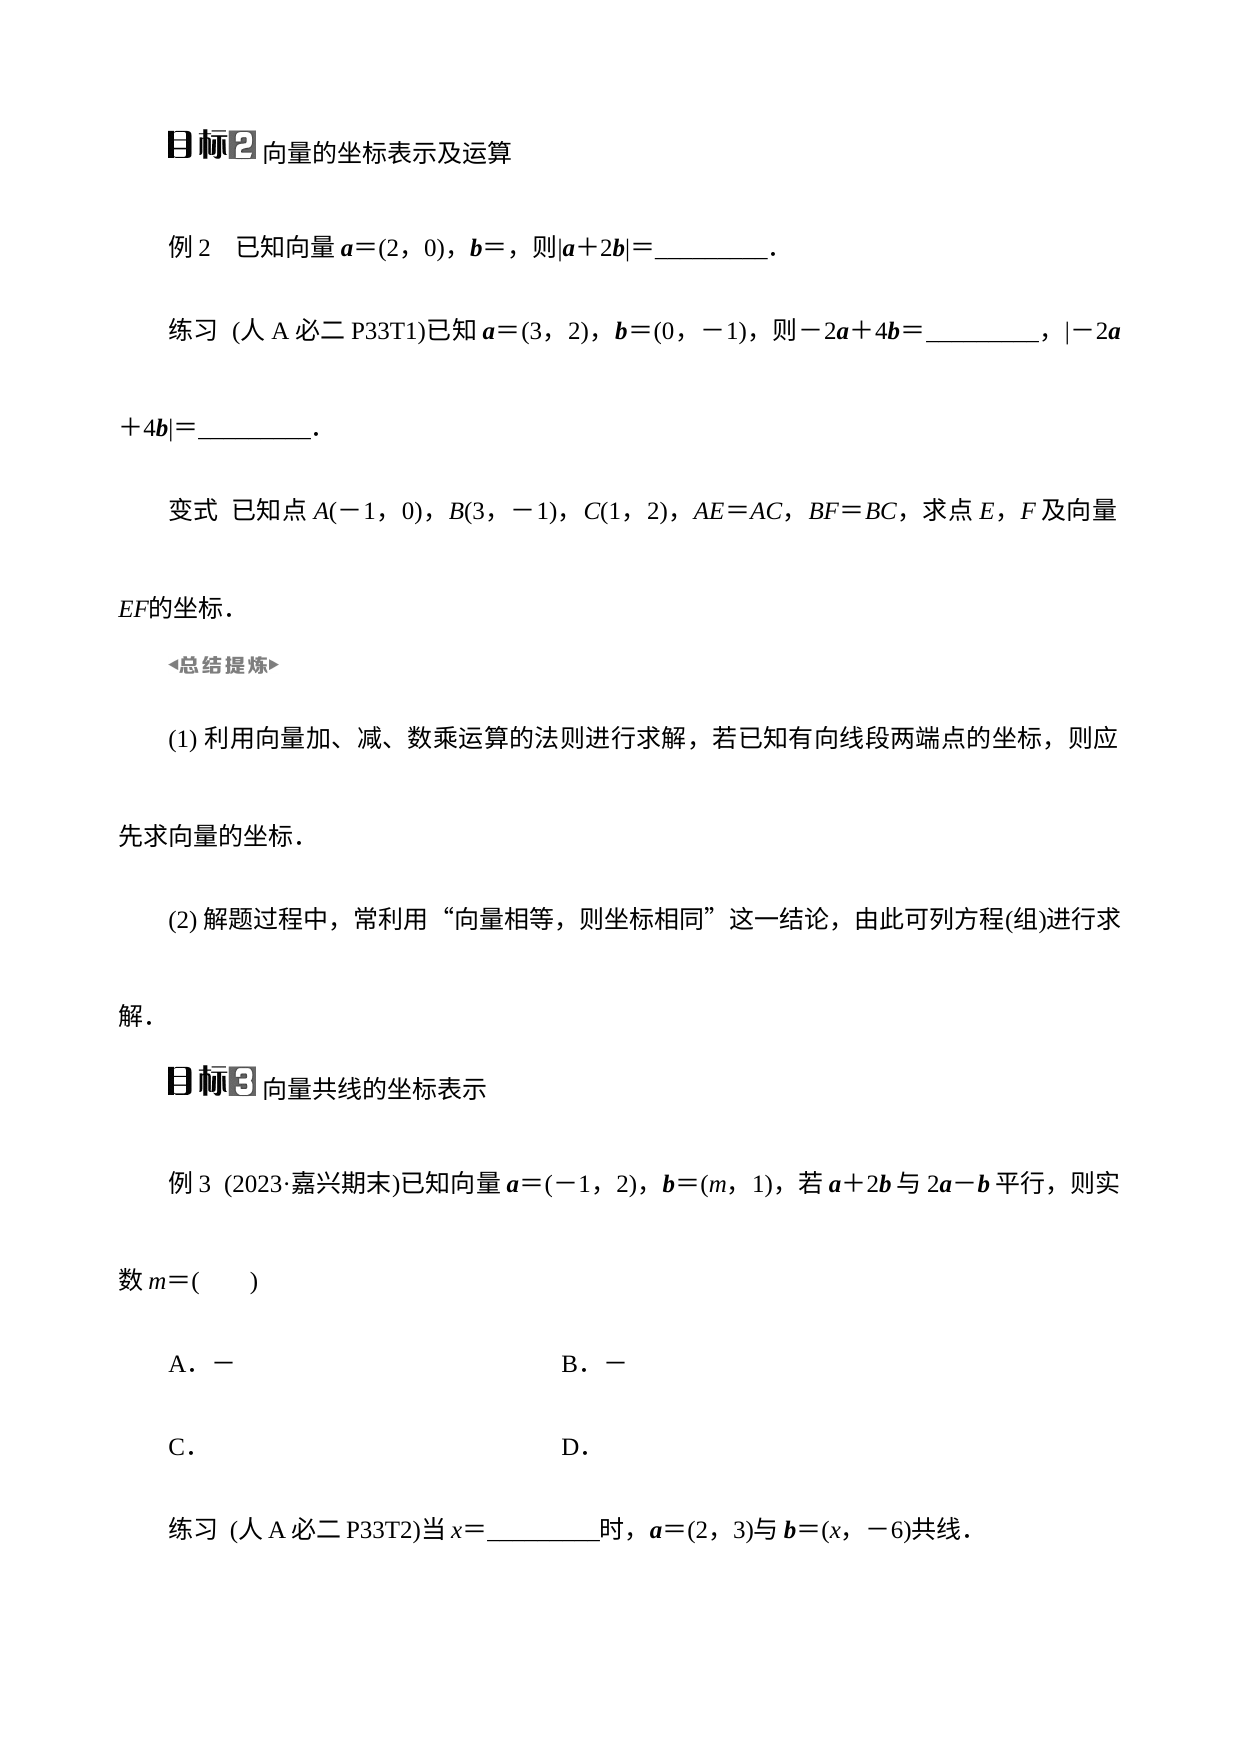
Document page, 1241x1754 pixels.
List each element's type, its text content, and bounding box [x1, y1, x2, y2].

text 例3 (2023·嘉兴期末)已知向量a＝(－1，2)，b＝(m，1)，若a＋2b与2a－b平行，则实数m＝( ) [118, 1149, 1122, 1311]
text 练习 (人A必二P33T2)当x＝_________时，a＝(2，3)与b＝(x，－6)共线． [118, 1496, 1122, 1561]
text 向量共线的坐标表示 [118, 1066, 1122, 1131]
text (1) 利用向量加、减、数乘运算的法则进行求解，若已知有向线段两端点的坐标，则应先求向量的坐标． [118, 704, 1122, 867]
picture [168, 129, 256, 162]
text 向量的坐标表示及运算 [118, 129, 1122, 194]
text A．－ B．－ [118, 1329, 1122, 1394]
text C． D． [118, 1412, 1122, 1477]
text (2) 解题过程中，常利用“向量相等，则坐标相同”这一结论，由此可列方程(组)进行求解． [118, 885, 1122, 1047]
text 练习 (人A必二P33T1)已知a＝(3，2)，b＝(0，－1)，则－2a＋4b＝_________，|－2a＋4b|＝_________． [118, 296, 1122, 458]
text 例2 已知向量a＝(2，0)，b＝，则|a＋2b|＝_________． [118, 213, 1122, 278]
picture [168, 656, 279, 674]
picture [168, 1065, 256, 1099]
text 变式 已知点A(－1，0)，B(3，－1)，C(1，2)，＝，＝，求点E，F及向量的坐标． [118, 476, 1122, 639]
